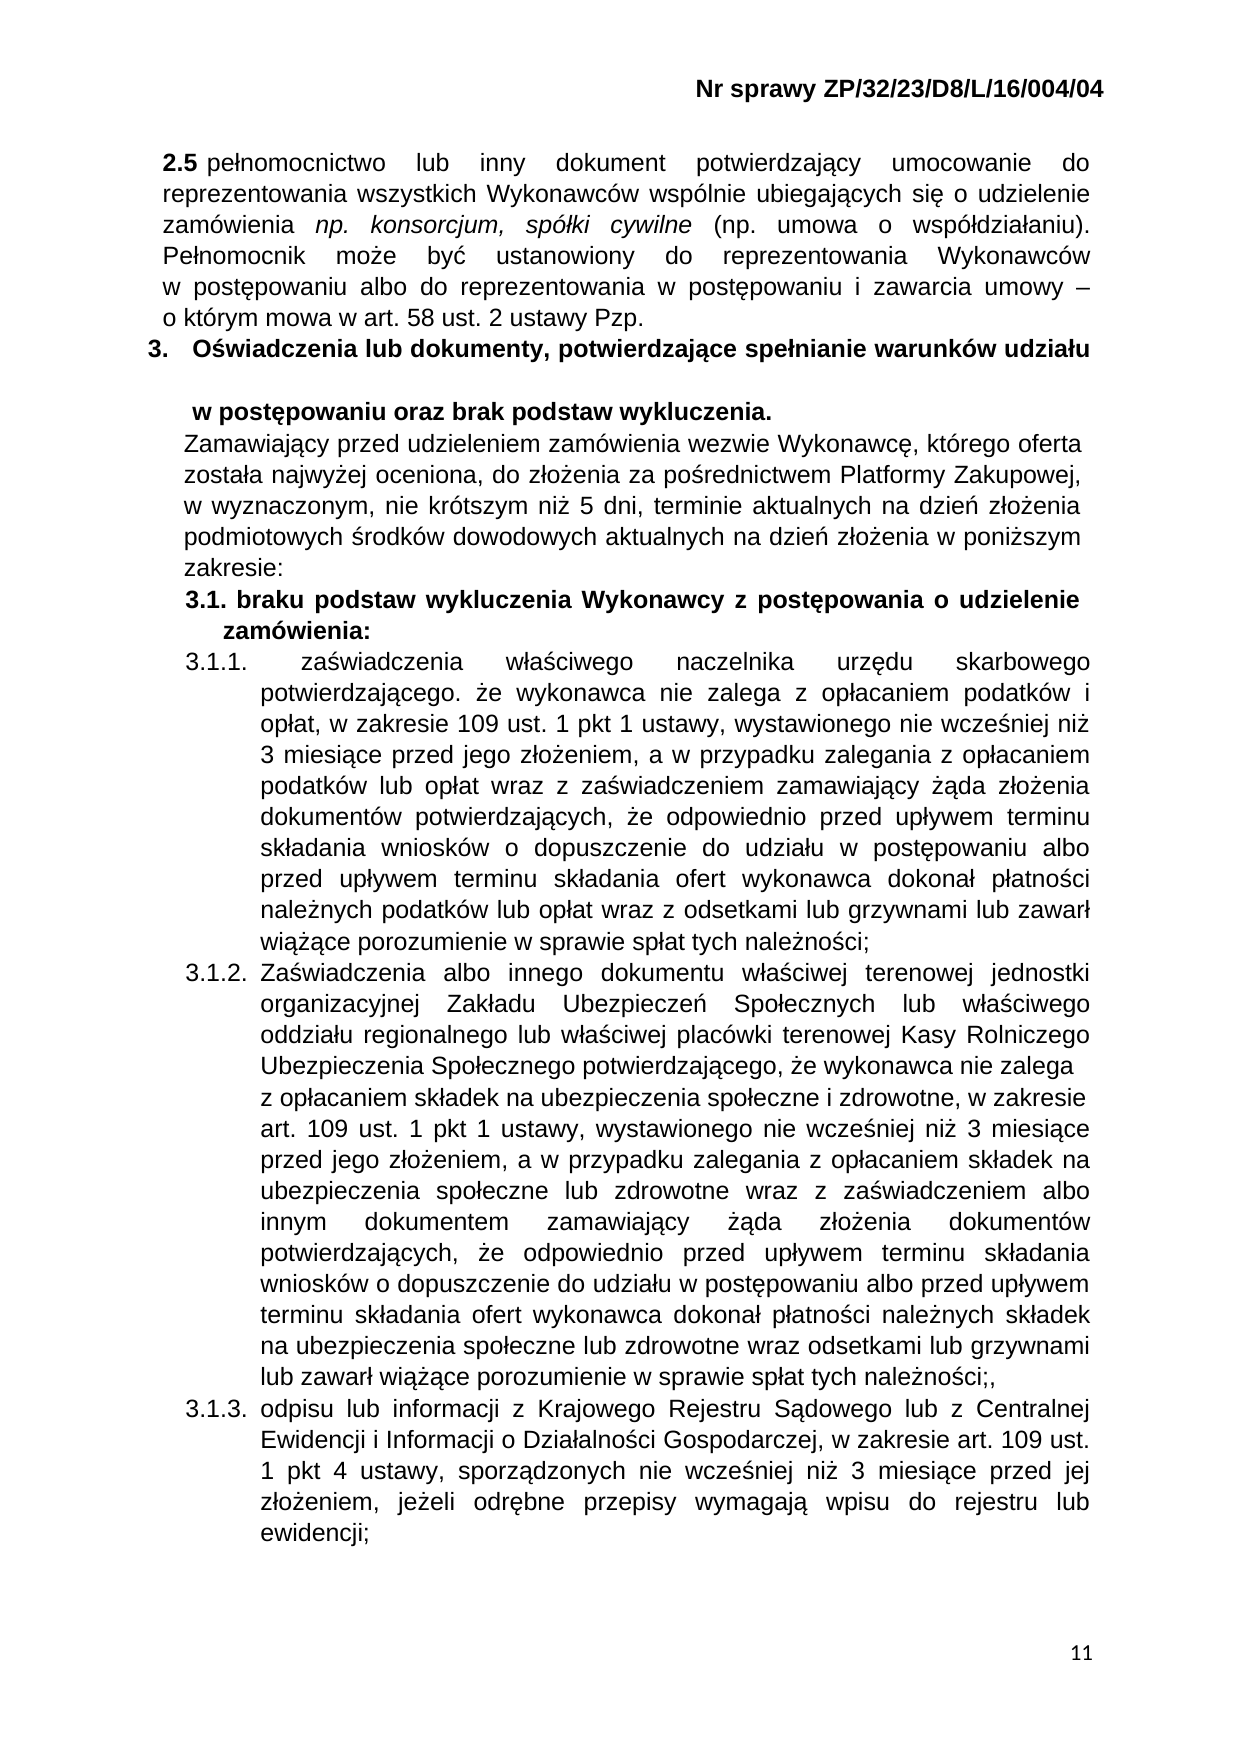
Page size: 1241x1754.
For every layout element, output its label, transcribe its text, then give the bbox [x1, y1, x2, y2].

list zaświadczenia właściwego naczelnika urzędu skarbowego potwierdzającego. że wykonawca nie zalega z opłacaniem podatków i opłat, w zakresie 109 ust. 1 pkt 1 ustawy, wystawionego nie wcześniej niż 3 miesiące przed jego złożeniem, a w przypadku zalegania z opłacaniem podatków lub opłat wraz z zaświadczeniem zamawiający żąda złożenia dokumentów potwierdzających, że odpowiednio przed upływem terminu składania wniosków o dopuszczenie do udziału w postępowaniu albo przed upływem terminu składania ofert wykonawca dokonał płatności należnych podatków lub opłat wraz z odsetkami lub grzywnami lub zawarł wiążące porozumienie w sprawie spłat tych należności; [185, 647, 1091, 955]
text Zamawiający przed udzieleniem zamówienia wezwie Wykonawcę, którego oferta została najwyżej oceniona, do złożenia za pośrednictwem Platformy Zakupowej, w wyznaczonym, nie krótszym niż 5 dni, terminie aktualnych na dzień złożenia podmiotowych środków dowodowych aktualnych na dzień złożenia w poniższym zakresie: [183, 429, 1091, 582]
list odpisu lub informacji z Krajowego Rejestru Sądowego lub z Centralnej Ewidencji i Informacji o Działalności Gospodarczej, w zakresie art. 109 ust. 1 pkt 4 ustawy, sporządzonych nie wcześniej niż 3 miesiące przed jej złożeniem, jeżeli odrębne przepisy wymagają wpisu do rejestru lub ewidencji; [185, 1394, 1091, 1547]
list Zaświadczenia albo innego dokumentu właściwej terenowej jednostki organizacyjnej Zakładu Ubezpieczeń Społecznych lub właściwego oddziału regionalnego lub właściwej placówki terenowej Kasy Rolniczego Ubezpieczenia Społecznego potwierdzającego, że wykonawca nie zalega [185, 958, 1091, 1080]
text z opłacaniem składek na ubezpieczenia społeczne i zdrowotne, w zakresie [260, 1083, 1091, 1111]
list braku podstaw wykluczenia Wykonawcy z postępowania o udzielenie zamówienia: [185, 585, 1091, 644]
text art. 109 ust. 1 pkt 1 ustawy, wystawionego nie wcześniej niż 3 miesiące przed jego złożeniem, a w przypadku zalegania z opłacaniem składek na ubezpieczenia społeczne lub zdrowotne wraz z zaświadczeniem albo innym dokumentem zamawiający żąda złożenia dokumentów potwierdzających, że odpowiednio przed upływem terminu składania wniosków o dopuszczenie do udziału w postępowaniu albo przed upływem terminu składania ofert wykonawca dokonał płatności należnych składek na ubezpieczenia społeczne lub zdrowotne wraz odsetkami lub grzywnami lub zawarł wiążące porozumienie w sprawie spłat tych należności;, [260, 1114, 1091, 1391]
list Oświadczenia lub dokumenty, potwierdzające spełnianie warunków udziału w postępowaniu oraz brak podstaw wykluczenia. [148, 334, 1091, 426]
list pełnomocnictwo lub inny dokument potwierdzający umocowanie do reprezentowania wszystkich Wykonawców wspólnie ubiegających się o udzielenie zamówienia np. konsorcjum, spółki cywilne (np. umowa o współdziałaniu). Pełnomocnik może być ustanowiony do reprezentowania Wykonawców w postępowaniu albo do reprezentowania w postępowaniu i zawarcia umowy – o którym mowa w art. 58 ust. 2 ustawy Pzp. [162, 148, 1091, 332]
